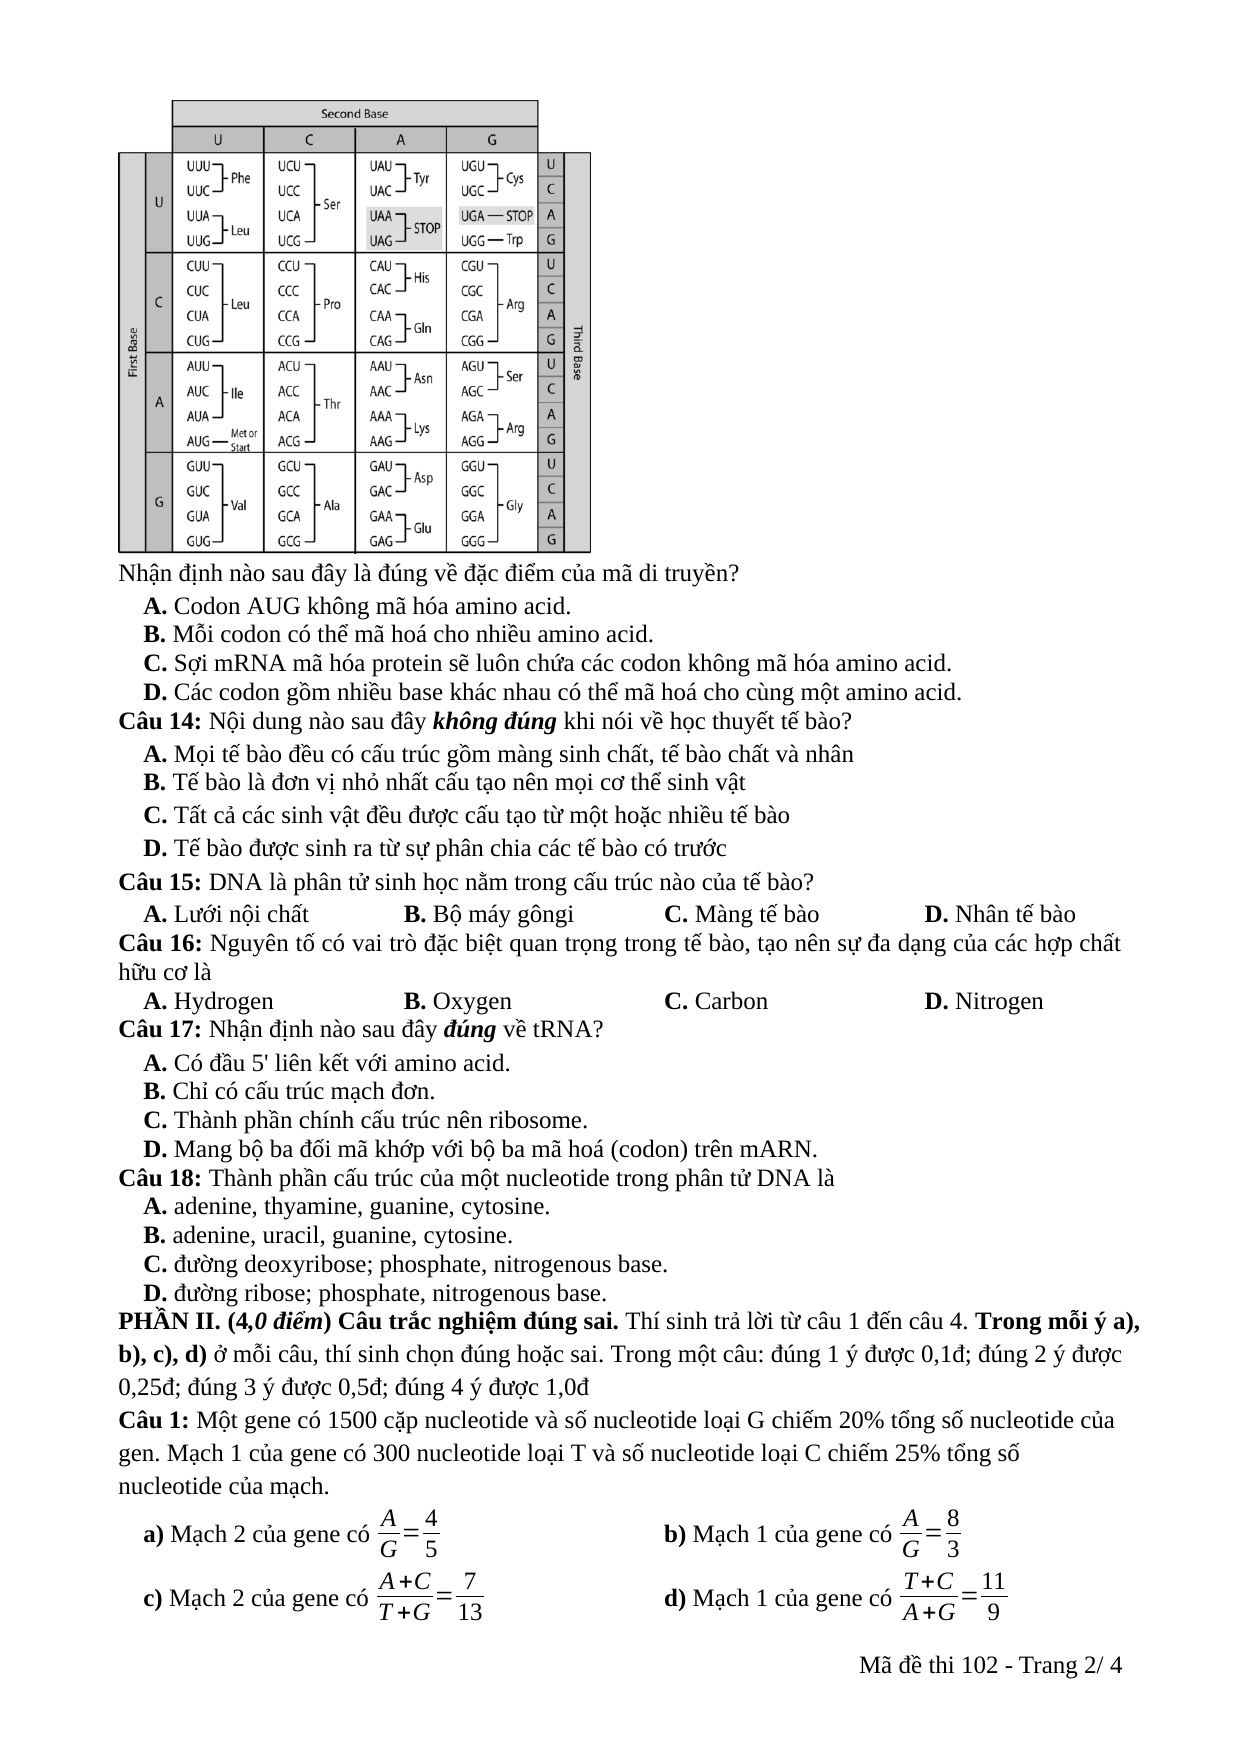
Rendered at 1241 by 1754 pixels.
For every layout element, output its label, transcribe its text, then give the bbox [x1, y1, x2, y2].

text A. adenine, thyamine, guanine, cytosine. [118, 1191, 1122, 1220]
text A. Codon AUG không mã hóa amino acid. [118, 591, 1122, 619]
text D. Các codon gồm nhiều base khác nhau có thể mã hoá cho cùng một amino acid. [118, 677, 1122, 706]
text A. Lưới nội chất B. Bộ máy gôngi C. Màng tế bào D. Nhân tế bào [118, 899, 1122, 928]
text Câu 14: Nội dung nào sau đây không đúng khi nói về học thuyết tế bào? [118, 706, 1122, 734]
text a) Mạch 2 của gene có b) Mạch 1 của gene có [118, 1504, 1122, 1563]
text D. Mang bộ ba đối mã khớp với bộ ba mã hoá (codon) trên mARN. [118, 1134, 1122, 1163]
text Câu 16: Nguyên tố có vai trò đặc biệt quan trọng trong tế bào, tạo nên sự đa dạng của các hợp chất hữu cơ là [118, 928, 1122, 986]
text B. Tế bào là đơn vị nhỏ nhất cấu tạo nên mọi cơ thể sinh vật [118, 767, 1122, 796]
text A. Mọi tế bào đều có cấu trúc gồm màng sinh chất, tế bào chất và nhân [118, 739, 1122, 767]
text PHẦN II. (4,0 điểm) Câu trắc nghiệm đúng sai. Thí sinh trả lời từ câu 1 đến câu 4. Trong mỗi ý a), b), c), d) ở mỗi câu, thí sinh chọn đúng hoặc sai. Trong một câu: đúng 1 ý được 0,1đ; đúng 2 ý được 0,25đ; đúng 3 ý được 0,5đ; đúng 4 ý được 1,0đ [118, 1306, 1152, 1401]
text Nhận định nào sau đây là đúng về đặc điểm của mã di truyền? [118, 558, 1122, 586]
text Câu 1: Một gene có 1500 cặp nucleotide và số nucleotide loại G chiếm 20% tổng số nucleotide của gen. Mạch 1 của gene có 300 nucleotide loại T và số nucleotide loại C chiếm 25% tổng số nucleotide của mạch. [118, 1405, 1122, 1500]
text Câu 15: DNA là phân tử sinh học nằm trong cấu trúc nào của tế bào? [118, 867, 1122, 895]
text C. Tất cả các sinh vật đều được cấu tạo từ một hoặc nhiều tế bào [118, 801, 1122, 829]
text c) Mạch 2 của gene có d) Mạch 1 của gene có [118, 1568, 1122, 1627]
text Câu 17: Nhận định nào sau đây đúng về tRNA? [118, 1014, 1122, 1043]
text Câu 18: Thành phần cấu trúc của một nucleotide trong phân tử DNA là [118, 1163, 1122, 1191]
text C. Thành phần chính cấu trúc nên ribosome. [118, 1105, 1122, 1134]
text C. Sợi mRNA mã hóa protein sẽ luôn chứa các codon không mã hóa amino acid. [118, 648, 1122, 677]
text B. Chỉ có cấu trúc mạch đơn. [118, 1076, 1122, 1105]
text D. Tế bào được sinh ra từ sự phân chia các tế bào có trước [118, 833, 1122, 862]
text D. đường ribose; phosphate, nitrogenous base. [118, 1278, 1122, 1306]
text B. Mỗi codon có thể mã hoá cho nhiều amino acid. [118, 619, 1122, 648]
picture [118, 100, 591, 554]
text A. Có đầu 5' liên kết với amino acid. [118, 1048, 1122, 1076]
text A. Hydrogen B. Oxygen C. Carbon D. Nitrogen [118, 986, 1122, 1014]
text C. đường deoxyribose; phosphate, nitrogenous base. [118, 1249, 1122, 1278]
text B. adenine, uracil, guanine, cytosine. [118, 1220, 1122, 1249]
